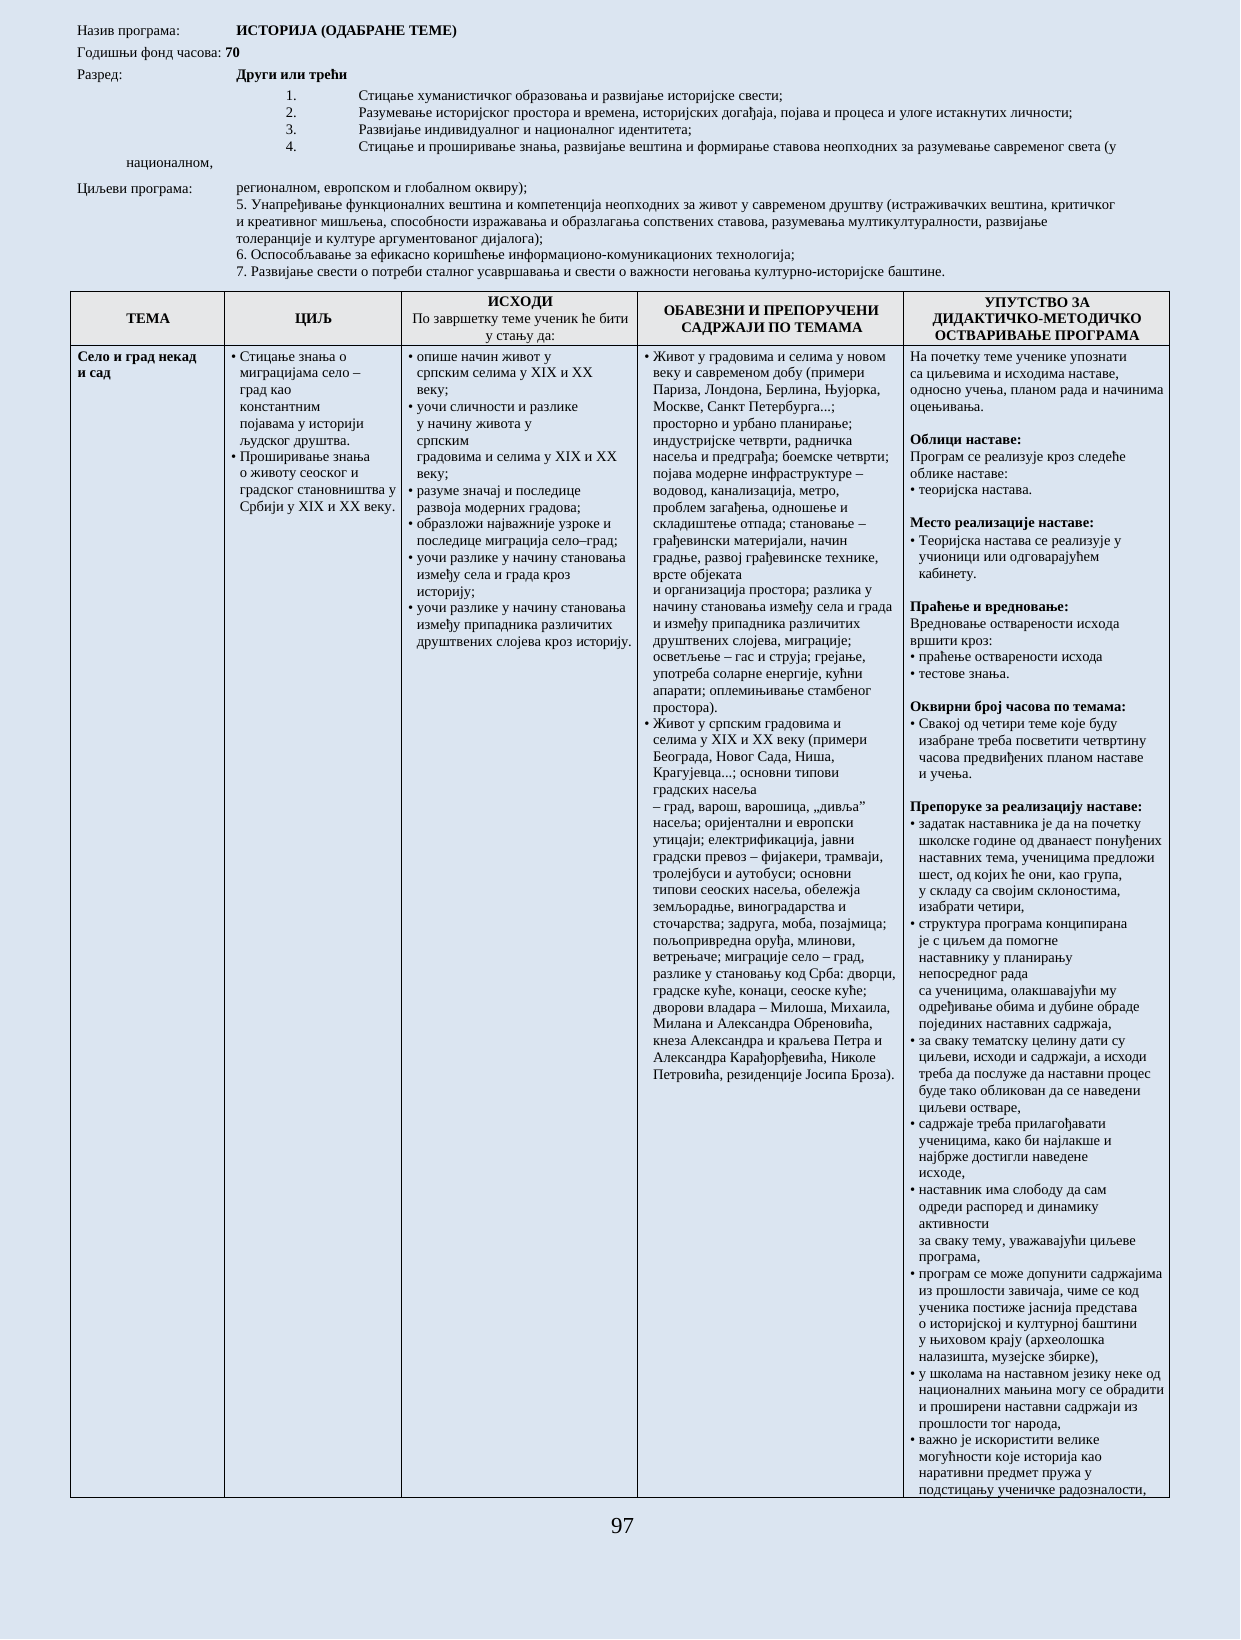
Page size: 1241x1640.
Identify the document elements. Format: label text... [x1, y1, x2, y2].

text Годишњи фонд часова: 70 [77, 44, 1186, 60]
table_header ЦИЉ [225, 292, 401, 344]
text Разред: Други или трећи [77, 66, 1186, 82]
text Циљеви програма: [77, 179, 196, 196]
list Унапређивање функционалних вештина и компетенција неопходних за живот у савременом друштву (истраживачких вештина, критичког и креативног мишљења, способности изражавања и образлагања сопствених ставова, разумевања мултикултуралности, развијање толеранције и културе аргументованог дијалога); [236, 196, 1124, 246]
list Оспособљавање за ефикасно коришћење информационо-комуникационих технологија; [236, 246, 1186, 263]
text регионалном, европском и глобалном оквиру); [236, 179, 1186, 196]
table_header ИСХОДИ По завршетку теме ученик ће бити у стању да: [402, 292, 637, 344]
text Назив програма: ИСТОРИЈА (OДАБРАНЕ ТЕМЕ) [77, 22, 1186, 38]
table_header ТЕМА [71, 292, 224, 344]
list Разумевање историјског простора и времена, историјских догађаја, појава и процеса и улоге истакнутих личности; [126, 104, 1186, 121]
list Развијање индивидуалног и националног идентитета; [126, 121, 1186, 138]
list Стицање и проширивање знања, развијање вештина и формирање ставова неопходних за разумевање савременог света (у националном, [126, 138, 1186, 171]
list Стицање хуманистичког образовања и развијање историјске свести; [126, 87, 1186, 104]
table_header УПУТСТВО ЗА ДИДАКТИЧКО-МЕТОДИЧКО ОСТВАРИВАЊЕ ПРОГРАМА [904, 292, 1169, 344]
table_header ОБАВЕЗНИ И ПРЕПОРУЧЕНИ САДРЖАЈИ ПО ТЕМАМА [638, 292, 903, 344]
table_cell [71, 346, 224, 1497]
list Развијање свести о потреби сталног усавршавања и свести о важности неговања културно-историјске баштине. [236, 263, 1186, 279]
